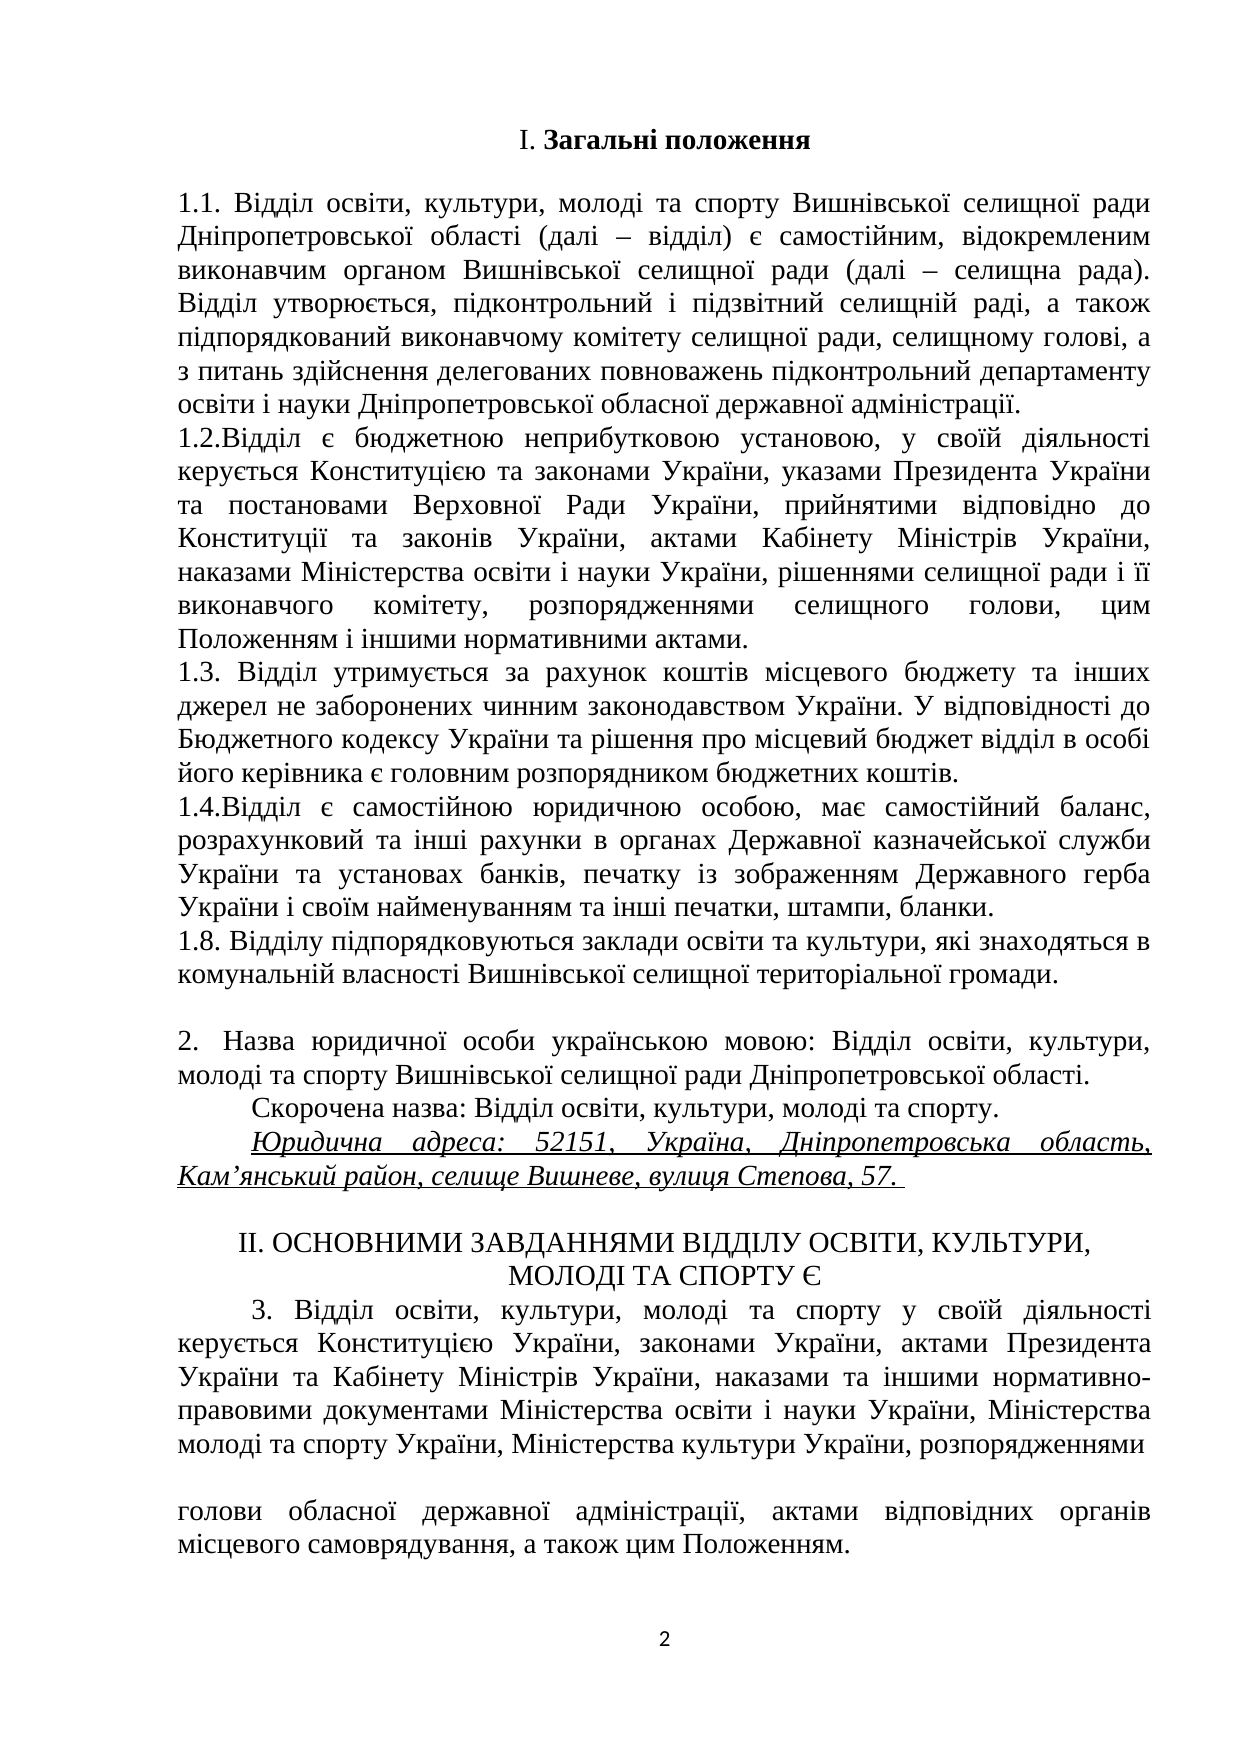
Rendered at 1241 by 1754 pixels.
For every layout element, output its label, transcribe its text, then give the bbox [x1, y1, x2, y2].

text Юридична адреса: 52151, Україна, Дніпропетровська область, Камʼянський район, селище Вишневе, вулиця Степова, 57. [177, 1124, 1152, 1191]
text 1.3. Відділ утримується за рахунок коштів місцевого бюджету та інших джерел не заборонених чинним законодавством України. У відповідності до Бюджетного кодексу України та рішення про місцевий бюджет відділ в особі його керівника є головним розпорядником бюджетних коштів. [177, 654, 1152, 789]
text голови обласної державної адміністрації, актами відповідних органів місцевого самоврядування, а також цим Положенням. [177, 1493, 1152, 1560]
text 3. Відділ освіти, культури, молоді та спорту у своїй діяльності керується Конституцією України, законами України, актами Президента України та Кабінету Міністрів України, наказами та іншими нормативно-правовими документами Міністерства освіти і науки України, Міністерства молоді та спорту України, Міністерства культури України, розпорядженнями [177, 1292, 1152, 1459]
text МОЛОДІ ТА СПОРТУ Є [177, 1258, 1152, 1292]
text 2. Назва юридичної особи українською мовою: Відділ освіти, культури, молоді та спорту Вишнівської селищної ради Дніпропетровської області. [177, 1023, 1152, 1091]
text ІІ. ОСНОВНИМИ ЗАВДАННЯМИ ВІДДІЛУ ОСВІТИ, КУЛЬТУРИ, [177, 1225, 1152, 1258]
text Скорочена назва: Відділ освіти, культури, молоді та спорту. [177, 1091, 1152, 1124]
text 1.1. Відділ освіти, культури, молоді та спорту Вишнівської селищної ради Дніпропетровської області (далі – відділ) є самостійним, відокремленим виконавчим органом Вишнівської селищної ради (далі – селищна рада). Відділ утворюється, підконтрольний і підзвітний селищній раді, а також підпорядкований виконавчому комітету селищної ради, селищному голові, а з питань здійснення делегованих повноважень підконтрольний департаменту освіти і науки Дніпропетровської обласної державної адміністрації. [177, 185, 1152, 420]
text 1.4.Відділ є самостійною юридичною особою, має самостійний баланс, розрахунковий та інші рахунки в органах Державної казначейської служби України та установах банків, печатку із зображенням Державного герба України і своїм найменуванням та інші печатки, штампи, бланки. [177, 789, 1152, 923]
text 1.8. Відділу підпорядковуються заклади освіти та культури, які знаходяться в комунальній власності Вишнівської селищної територіальної громади. [177, 923, 1152, 990]
text 1.2.Відділ є бюджетною неприбутковою установою, у своїй діяльності керується Конституцією та законами України, указами Президента України та постановами Верховної Ради України, прийнятими відповідно до Конституції та законів України, актами Кабінету Міністрів України, наказами Міністерства освіти і науки України, рішеннями селищної ради і її виконавчого комітету, розпорядженнями селищного голови, цим Положенням і іншими нормативними актами. [177, 420, 1152, 654]
text І. Загальні положення [177, 122, 1152, 156]
